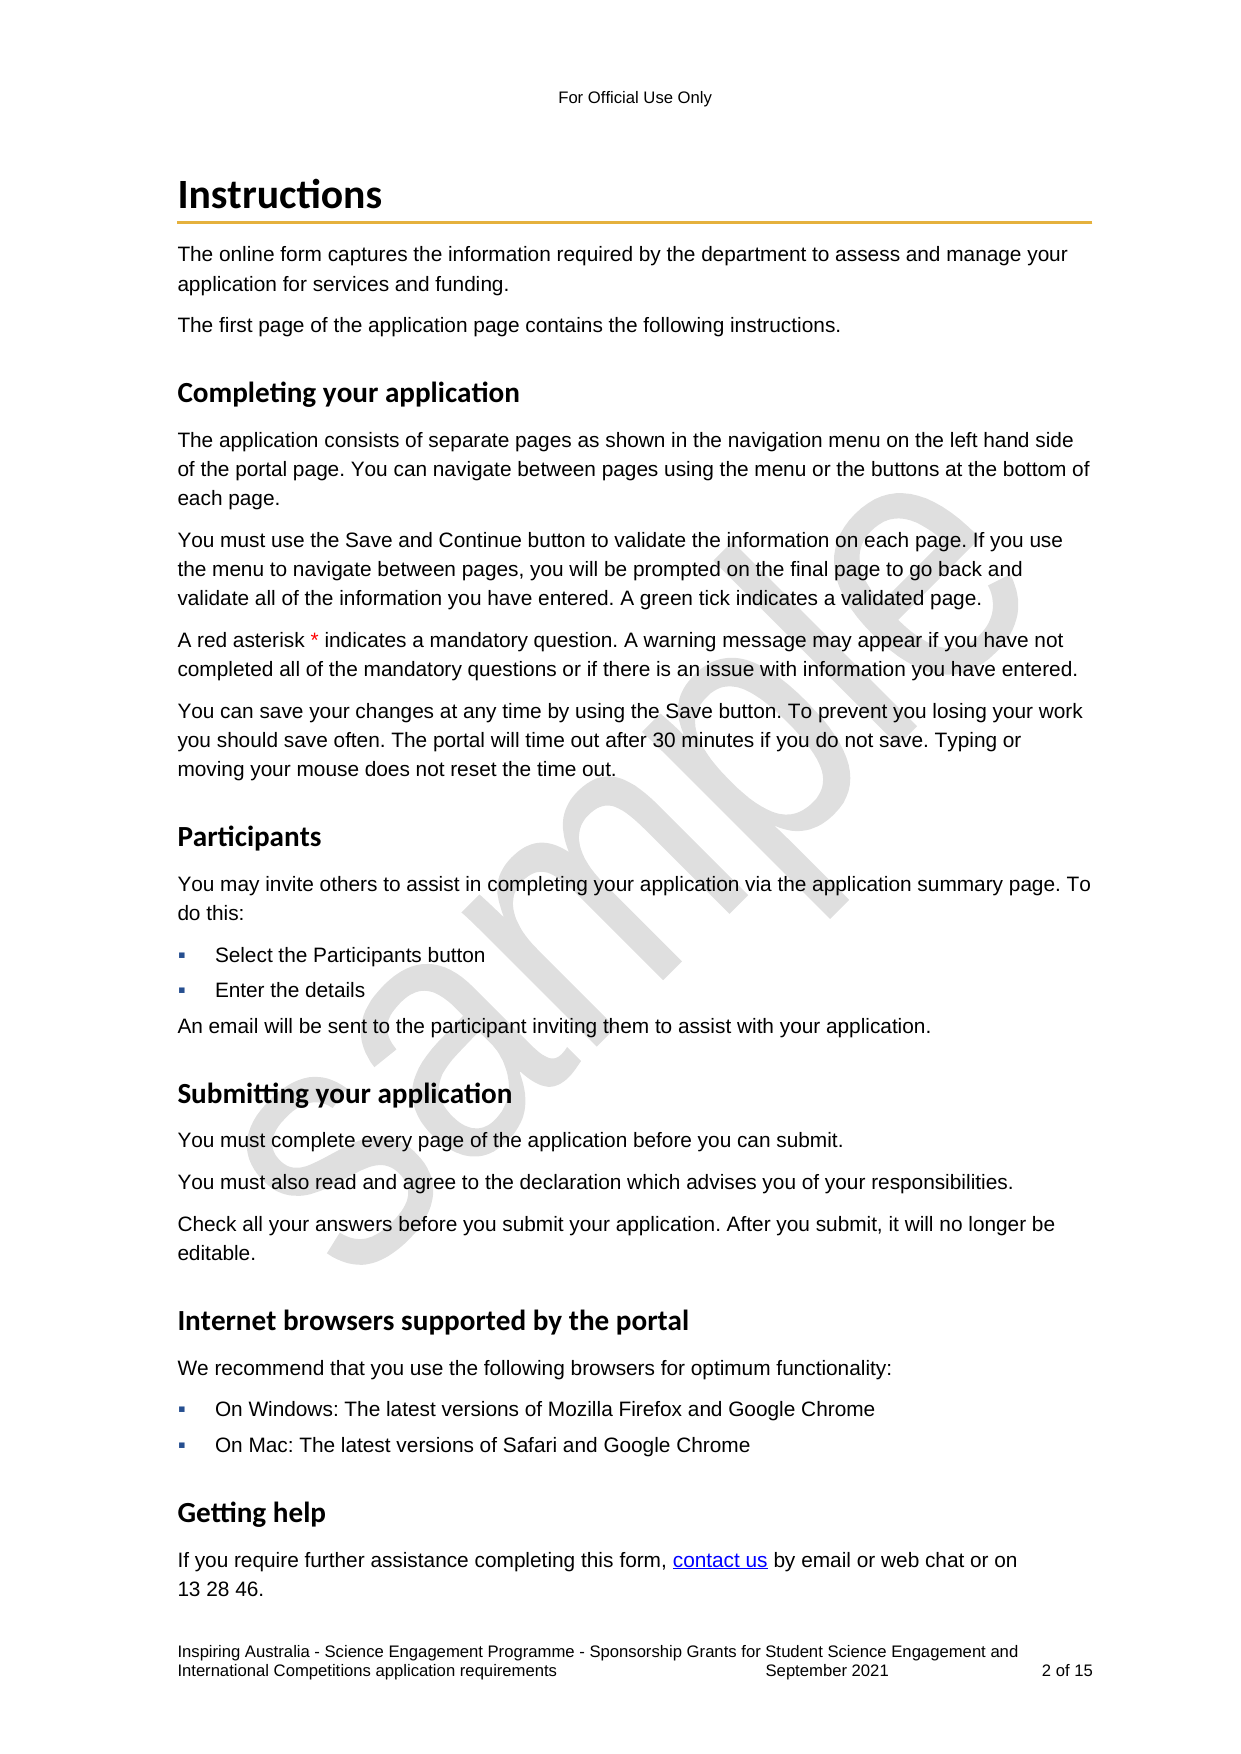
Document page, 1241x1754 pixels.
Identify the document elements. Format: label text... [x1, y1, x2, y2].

text You must also read and agree to the declaration which advises you of your responsibilities. [177, 1165, 1092, 1194]
text Check all your answers before you submit your application. After you submit, it will no longer be editable. [177, 1206, 1092, 1265]
subtitle Internet browsers supported by the portal [177, 1302, 1092, 1338]
subtitle Submitting your application [177, 1075, 1092, 1111]
subtitle Participants [177, 818, 1092, 854]
text The online form captures the information required by the department to assess and manage your application for services and funding. [177, 237, 1092, 295]
text If you require further assistance completing this form, contact us by email or web chat or on 13 28 46. [177, 1542, 1092, 1601]
text You must use the Save and Continue button to validate the information on each page. If you use the menu to navigate between pages, you will be prompted on the final page to go back and validate all of the information you have entered. A green tick indicates a validated page. [177, 523, 1092, 610]
text A red asterisk * indicates a mandatory question. A warning message may appear if you have not completed all of the mandatory questions or if there is an issue with information you have entered. [177, 623, 1092, 681]
text You may invite others to assist in completing your application via the application summary page. To do this: [177, 867, 1092, 925]
text You must complete every page of the application before you can submit. [177, 1123, 1092, 1152]
list Select the Participants button [177, 937, 1092, 967]
text The first page of the application page contains the following instructions. [177, 308, 1092, 337]
text The application consists of separate pages as shown in the navigation menu on the left hand side of the portal page. You can navigate between pages using the menu or the buttons at the bottom of each page. [177, 423, 1092, 510]
text You can save your changes at any time by using the Save button. To prevent you losing your work you should save often. The portal will time out after 30 minutes if you do not save. Typing or moving your mouse does not reset the time out. [177, 693, 1092, 781]
list On Mac: The latest versions of Safari and Google Chrome [177, 1427, 1092, 1457]
text An email will be sent to the participant inviting them to assist with your application. [177, 1008, 1092, 1037]
list Enter the details [177, 973, 1092, 1002]
subtitle Instructions [177, 168, 1092, 221]
list On Windows: The latest versions of Mozilla Firefox and Google Chrome [177, 1392, 1092, 1421]
subtitle Completing your application [177, 374, 1092, 410]
subtitle Getting help [177, 1494, 1092, 1530]
text We recommend that you use the following browsers for optimum functionality: [177, 1350, 1092, 1379]
